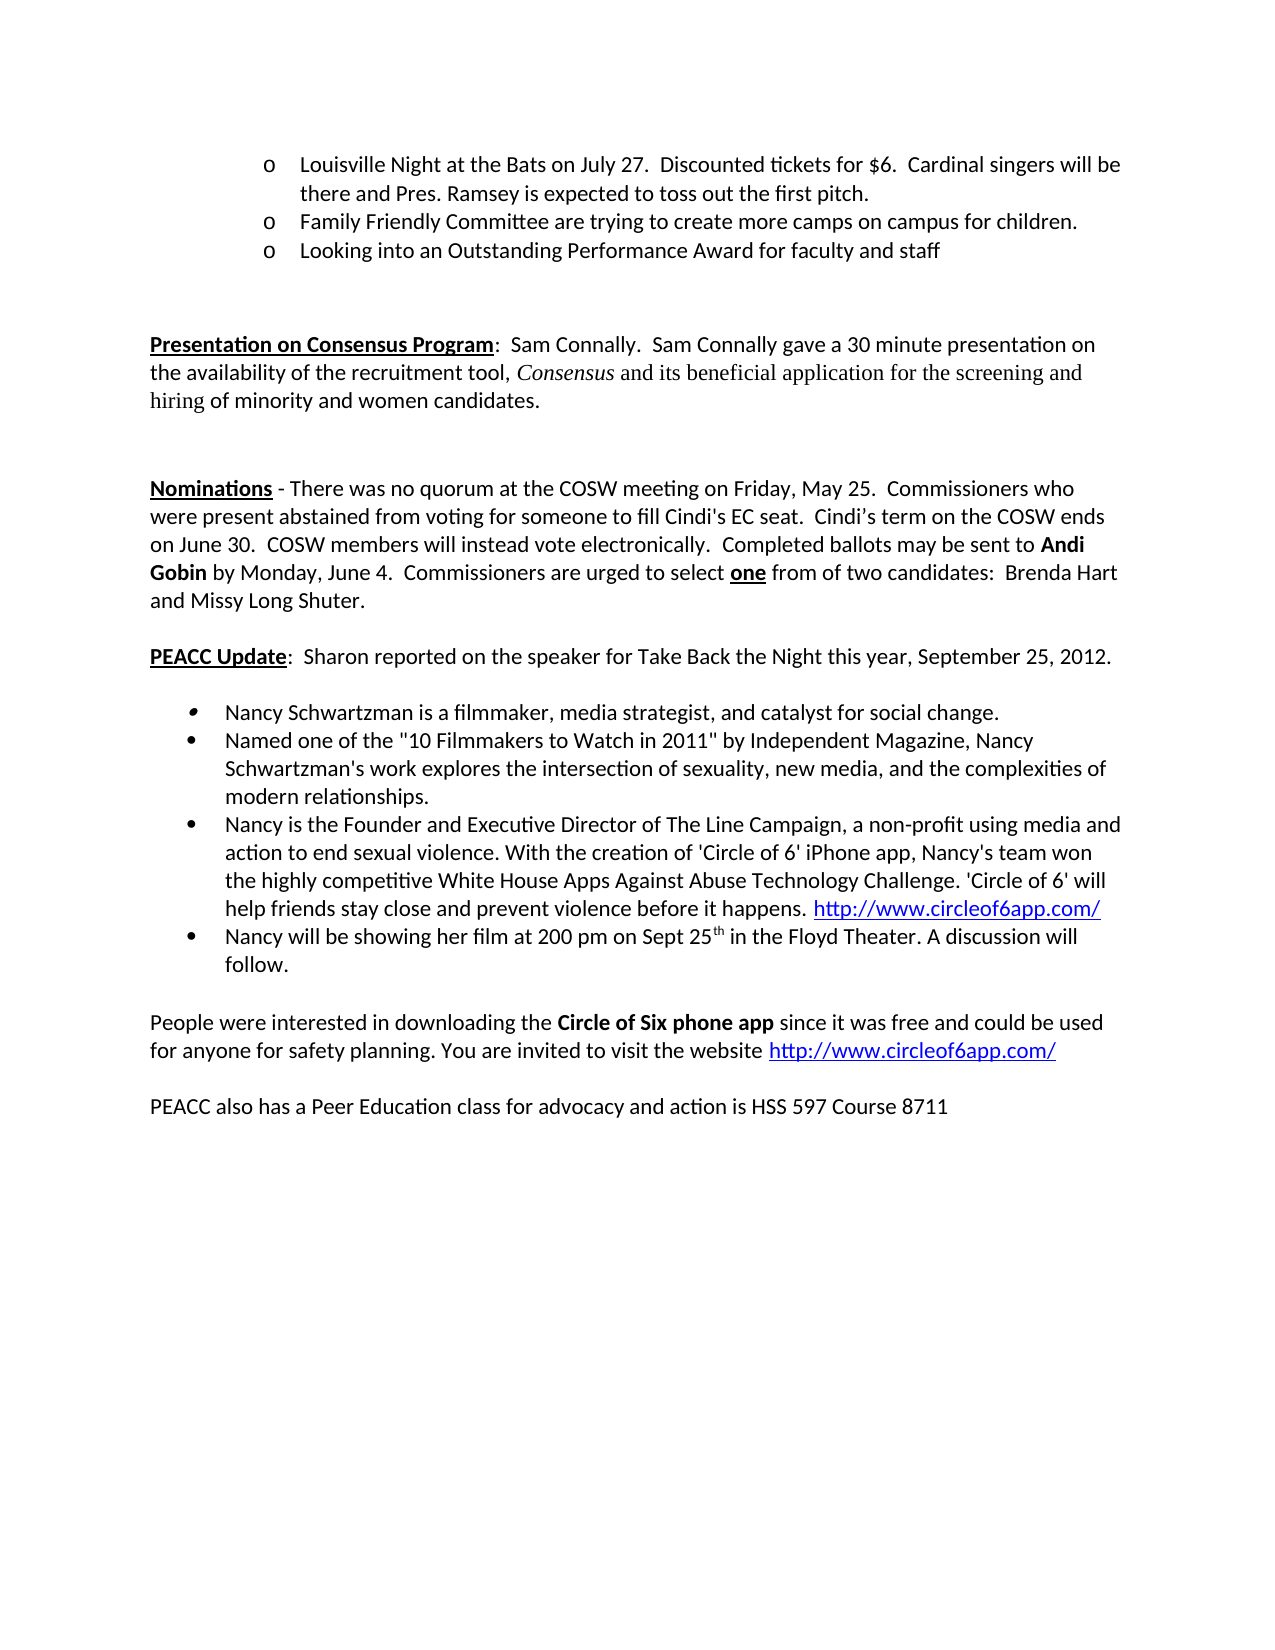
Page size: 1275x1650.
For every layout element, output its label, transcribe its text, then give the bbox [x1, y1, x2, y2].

text Nominations - There was no quorum at the COSW meeting on Friday, May 25. Commissioners who were present abstained from voting for someone to fill Cindi's EC seat. Cindi’s term on the COSW ends on June 30. COSW members will instead vote electronically. Completed ballots may be sent to Andi Gobin by Monday, June 4. Commissioners are urged to select one from of two candidates: Brenda Hart and Missy Long Shuter. [150, 474, 1125, 614]
list Nancy will be showing her film at 200 pm on Sept 25th in the Floyd Theater. A discussion will follow. [187, 922, 1125, 978]
list Family Friendly Committee are trying to create more camps on campus for children. [262, 207, 1125, 236]
list Looking into an Outstanding Performance Award for faculty and staff [262, 236, 1125, 266]
list Named one of the "10 Filmmakers to Watch in 2011" by Independent Magazine, Nancy Schwartzman's work explores the intersection of sexuality, new media, and the complexities of modern relationships. [187, 726, 1125, 810]
text People were interested in downloading the Circle of Six phone app since it was free and could be used for anyone for safety planning. You are invited to visit the website http://www.circleof6app.com/ [150, 1008, 1125, 1064]
list Nancy Schwartzman is a filmmaker, media strategist, and catalyst for social change. [187, 698, 1125, 726]
list Nancy is the Founder and Executive Director of The Line Campaign, a non-profit using media and action to end sexual violence. With the creation of 'Circle of 6' iPhone app, Nancy's team won the highly competitive White House Apps Against Abuse Technology Challenge. 'Circle of 6' will help friends stay close and prevent violence before it happens. http://www.circleof6app.com/ [187, 810, 1125, 922]
list Louisville Night at the Bats on July 27. Discounted tickets for $6. Cardinal singers will be there and Pres. Ramsey is expected to toss out the first pitch. [262, 150, 1125, 207]
text PEACC also has a Peer Education class for advocacy and action is HSS 597 Course 8711 [150, 1092, 1125, 1120]
text Presentation on Consensus Program: Sam Connally. Sam Connally gave a 30 minute presentation on the availability of the recruitment tool, Consensus and its beneficial application for the screening and hiring of minority and women candidates. [150, 330, 1125, 414]
text PEACC Update: Sharon reported on the speaker for Take Back the Night this year, September 25, 2012. [150, 642, 1125, 670]
